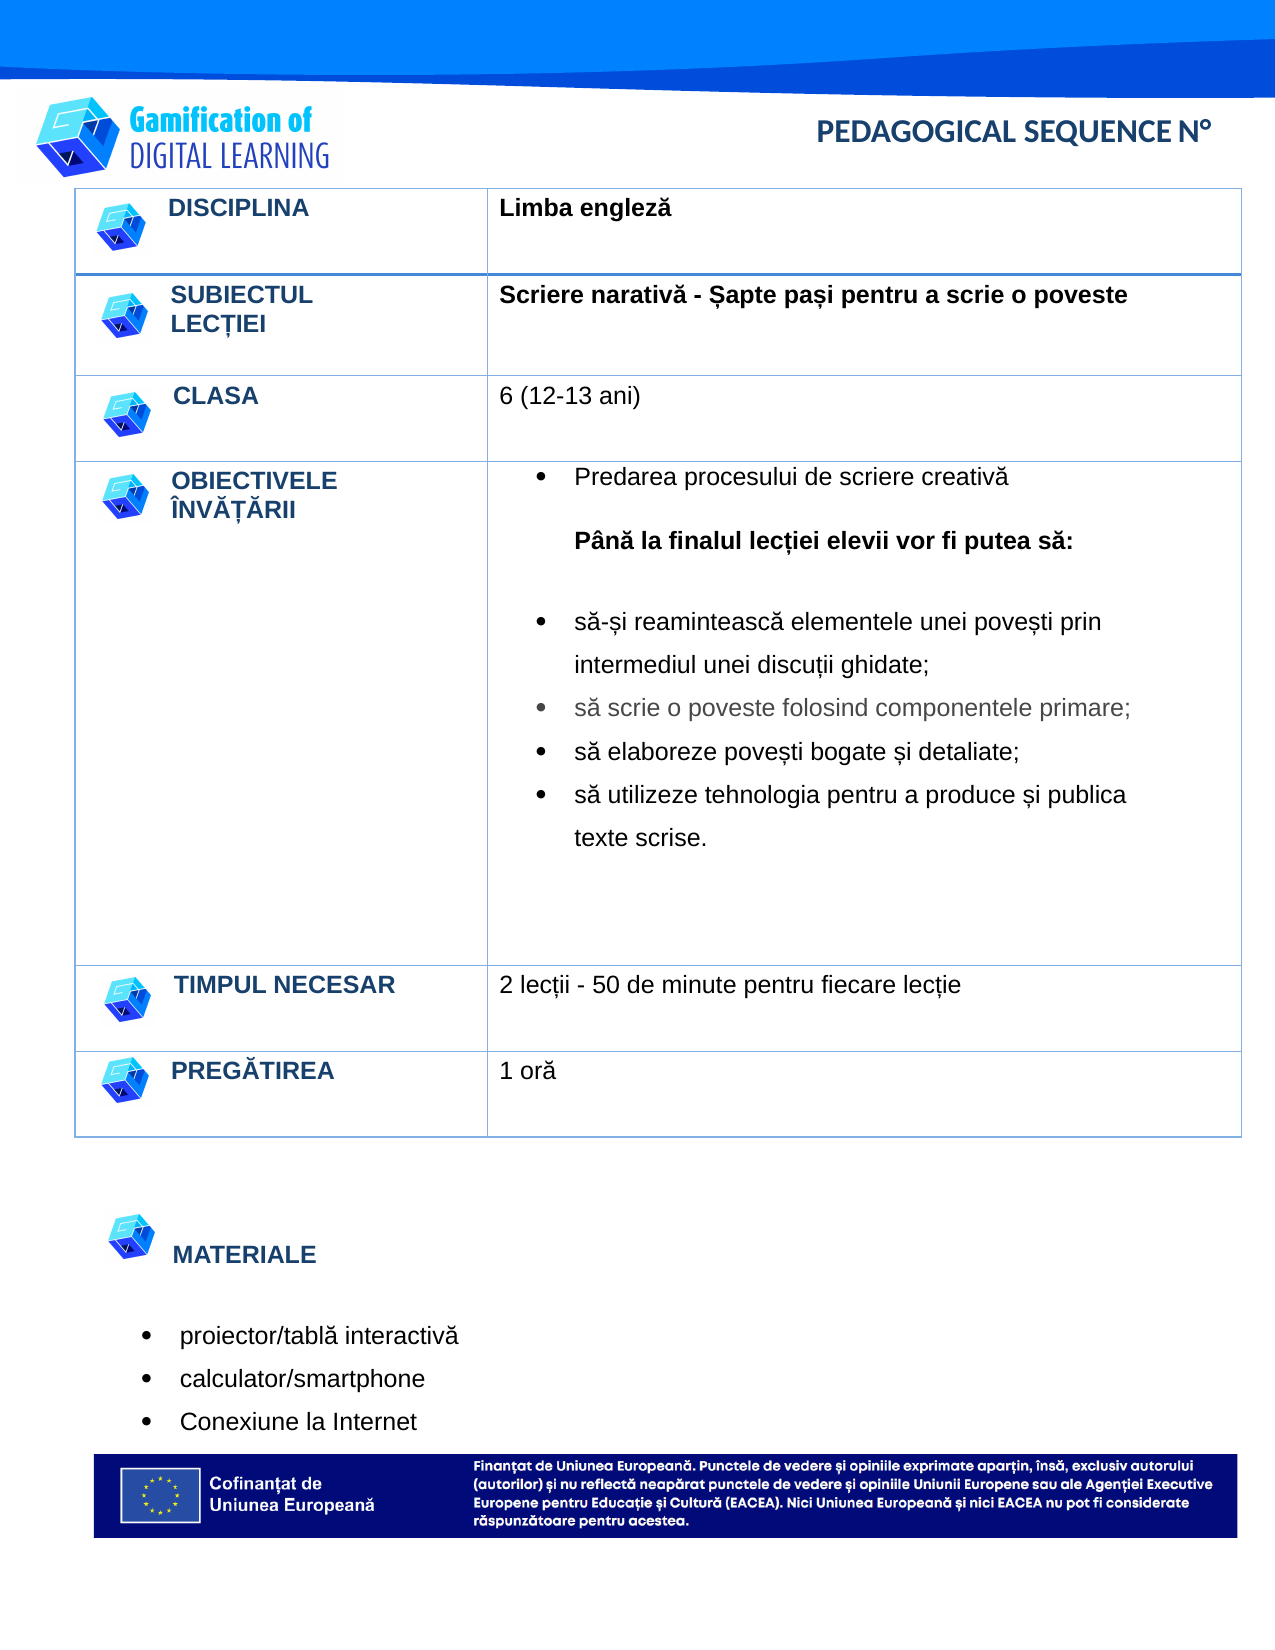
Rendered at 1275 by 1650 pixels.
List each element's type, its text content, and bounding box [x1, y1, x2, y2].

text MATERIALE [104, 1209, 1125, 1269]
table_cell Predarea procesului de scriere creativă Până la finalul lecției elevii vor fi putea să: să-și reamintească elementele unei povești prin intermediul unei discuții ghidate; să scrie o poveste folosind componentele primare; să elaboreze povești bogate și detaliate; să utilizeze tehnologia pentru a produce și publica texte scrise. [488, 462, 1241, 965]
list calculator/smartphone [142, 1364, 1125, 1393]
table_cell CLASA [76, 376, 487, 461]
list proiector/tablă interactivă [142, 1321, 1125, 1350]
table_cell TIMPUL NECESAR [76, 966, 487, 1051]
table_cell 2 lecții - 50 de minute pentru fiecare lecție [488, 966, 1241, 1051]
table_header DISCIPLINA [76, 189, 487, 273]
list Conexiune la Internet [142, 1407, 1125, 1436]
picture [100, 387, 154, 442]
picture [98, 469, 153, 524]
table_header Limba engleză [488, 189, 1241, 273]
picture [92, 198, 150, 256]
table_cell 6 (12-13 ani) [488, 376, 1241, 461]
picture [97, 288, 152, 343]
table_cell 1 oră [488, 1052, 1241, 1136]
picture [97, 1053, 153, 1108]
picture [100, 972, 155, 1027]
picture [104, 1209, 159, 1264]
table_cell PREGĂTIREA [76, 1052, 487, 1136]
picture [18, 88, 345, 186]
table_cell SUBIECTUL LECȚIEI [76, 276, 487, 375]
table_cell Scriere narativă - Șapte pași pentru a scrie o poveste [488, 276, 1241, 375]
table_cell OBIECTIVELE ÎNVĂȚĂRII [76, 462, 487, 965]
